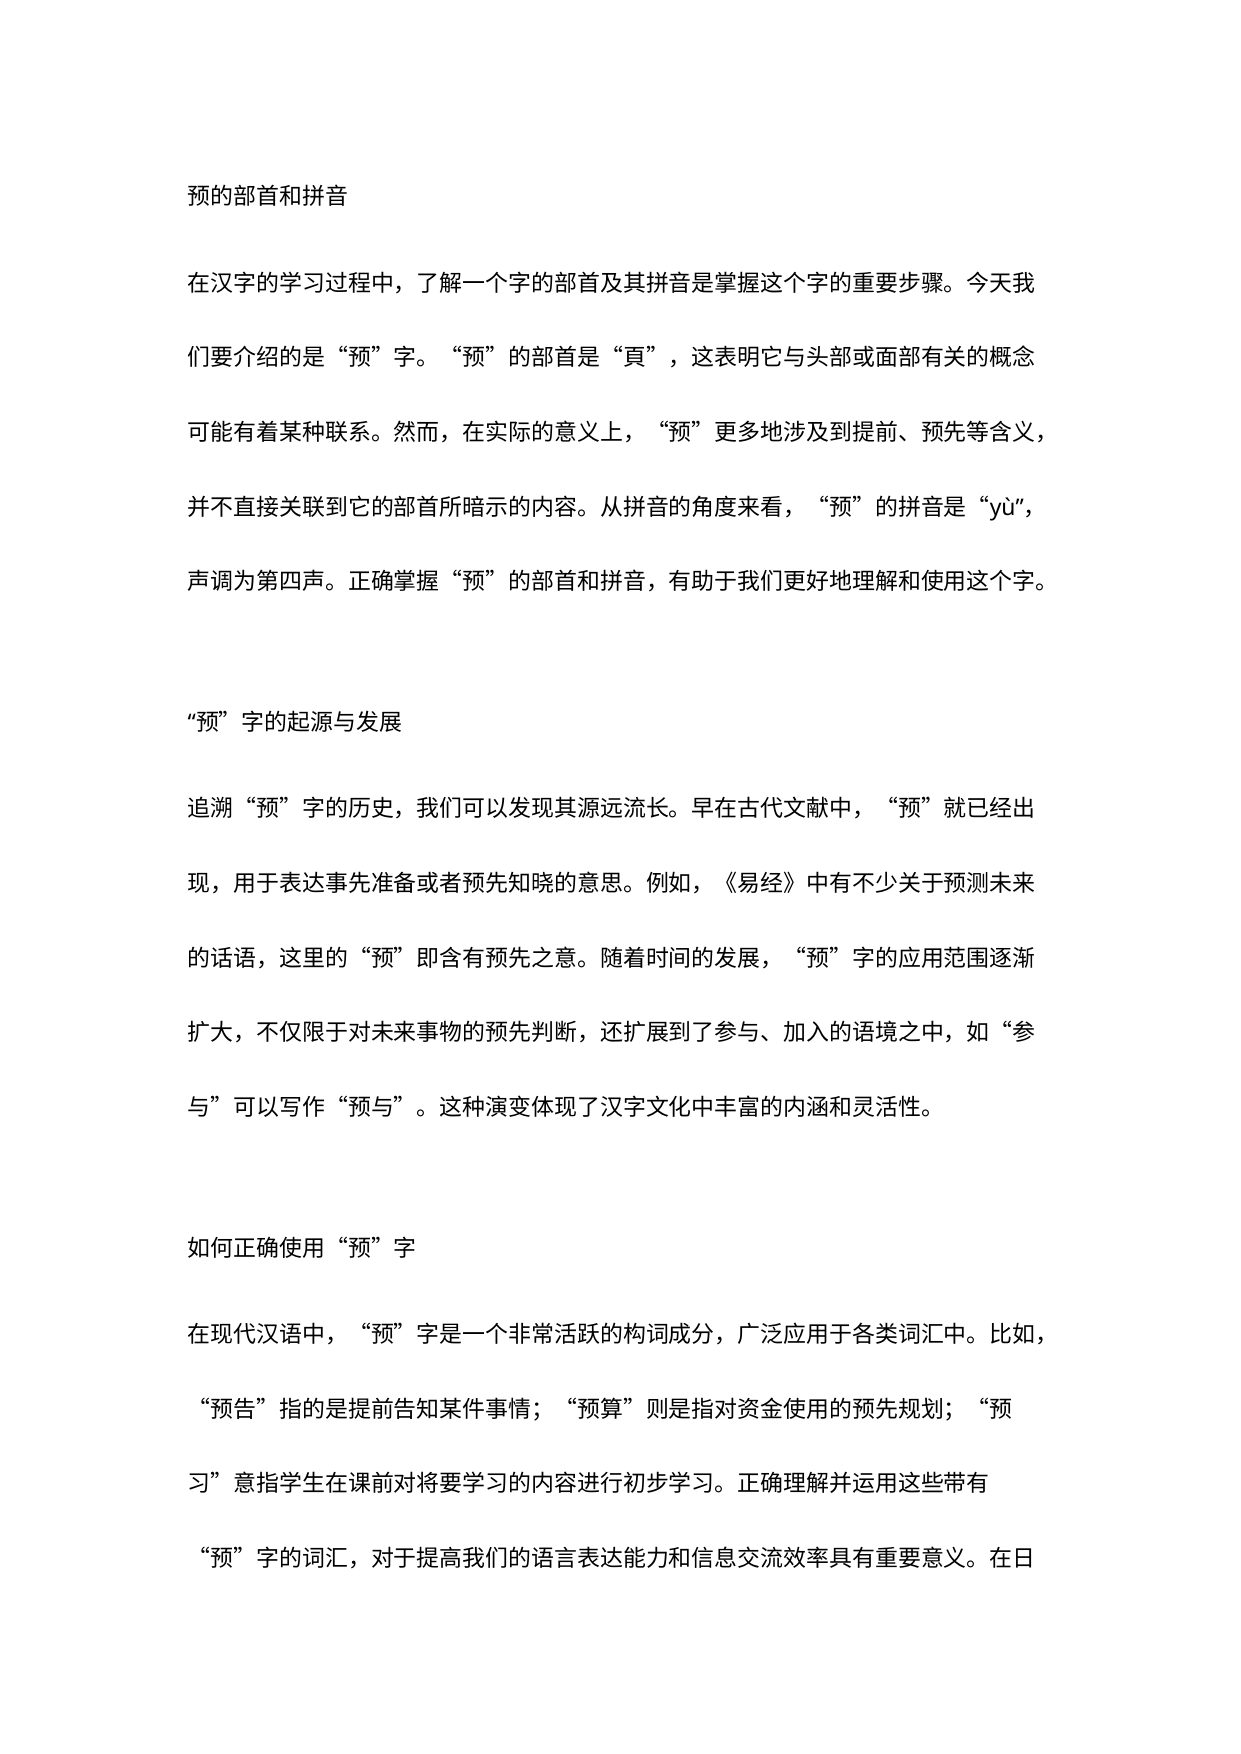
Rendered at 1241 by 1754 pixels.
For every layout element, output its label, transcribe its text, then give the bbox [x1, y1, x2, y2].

text 如何正确使用“预”字 [187, 1213, 1053, 1278]
text 在汉字的学习过程中，了解一个字的部首及其拼音是掌握这个字的重要步骤。今天我们要介绍的是“预”字。“预”的部首是“頁”，这表明它与头部或面部有关的概念可能有着某种联系。然而，在实际的意义上，“预”更多地涉及到提前、预先等含义，并不直接关联到它的部首所暗示的内容。从拼音的角度来看，“预”的拼音是“yù”，声调为第四声。正确掌握“预”的部首和拼音，有助于我们更好地理解和使用这个字。 [187, 248, 1053, 612]
text 追溯“预”字的历史，我们可以发现其源远流长。早在古代文献中，“预”就已经出现，用于表达事先准备或者预先知晓的意思。例如，《易经》中有不少关于预测未来的话语，这里的“预”即含有预先之意。随着时间的发展，“预”字的应用范围逐渐扩大，不仅限于对未来事物的预先判断，还扩展到了参与、加入的语境之中，如“参与”可以写作“预与”。这种演变体现了汉字文化中丰富的内涵和灵活性。 [187, 774, 1053, 1138]
text 预的部首和拼音 [187, 162, 1053, 227]
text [187, 1300, 1053, 1589]
text “预”字的起源与发展 [187, 688, 1053, 753]
